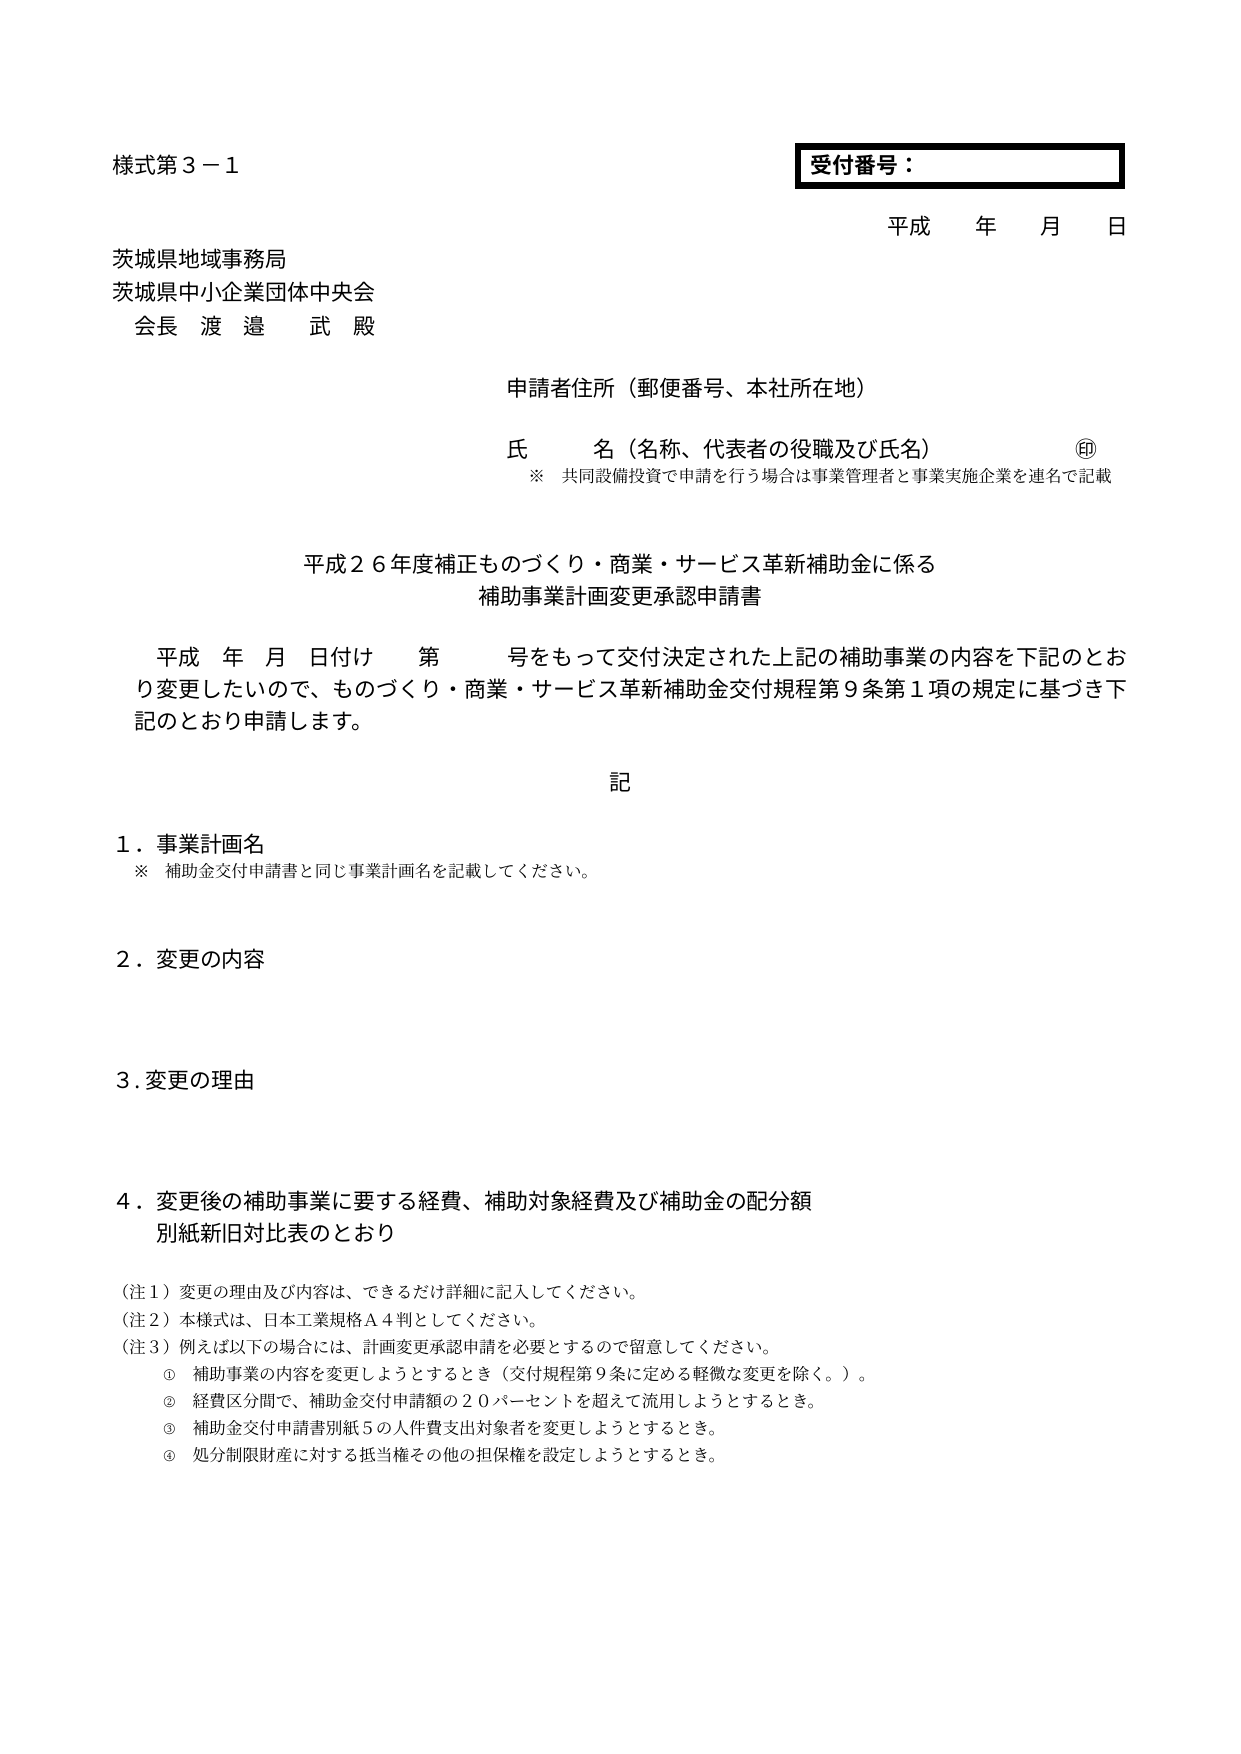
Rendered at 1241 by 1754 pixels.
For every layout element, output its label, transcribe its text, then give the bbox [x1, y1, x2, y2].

text 平成 年 月 日 [112, 209, 1128, 241]
text ※ 共同設備投資で申請を行う場合は事業管理者と事業実施企業を連名で記載 [134, 464, 1128, 488]
text 会長 渡 邉 武 殿 [134, 307, 1128, 341]
text ２．変更の内容 [112, 942, 1128, 974]
text ３. 変更の理由 [112, 1063, 1128, 1095]
text ④ 処分制限財産に対する抵当権その他の担保権を設定しようとするとき。 [112, 1440, 1128, 1467]
text 茨城県地域事務局 [112, 241, 1128, 274]
text （注１）変更の理由及び内容は、できるだけ詳細に記入してください。 [112, 1277, 1128, 1304]
text ① 補助事業の内容を変更しようとするとき（交付規程第９条に定める軽微な変更を除く。）。 [112, 1358, 1128, 1386]
text 平成２６年度補正ものづくり・商業・サービス革新補助金に係る [112, 547, 1128, 579]
text 平成 年 月 日付け 第 号をもって交付決定された上記の補助事業の内容を下記のとおり変更したいので、ものづくり・商業・サービス革新補助金交付規程第９条第１項の規定に基づき下記のとおり申請します。 [112, 640, 1128, 735]
text 申請者住所（郵便番号、本社所在地） [112, 371, 1128, 402]
text 様式第３－１ [112, 148, 795, 179]
subtitle 記 [112, 765, 1128, 797]
text ４．変更後の補助事業に要する経費、補助対象経費及び補助金の配分額 [112, 1184, 1128, 1216]
text （注２）本様式は、日本工業規格Ａ４判としてください。 [112, 1304, 1128, 1331]
text ※ 補助金交付申請書と同じ事業計画名を記載してください。 [134, 858, 1128, 882]
text 別紙新旧対比表のとおり [112, 1216, 1128, 1247]
text 氏 名（名称、代表者の役職及び氏名） ㊞ [112, 432, 1128, 464]
text （注３）例えば以下の場合には、計画変更承認申請を必要とするので留意してください。 [112, 1331, 1128, 1358]
text ② 経費区分間で、補助金交付申請額の２０パーセントを超えて流用しようとするとき。 [112, 1386, 1128, 1413]
text １．事業計画名 [112, 827, 1128, 858]
text 補助事業計画変更承認申請書 [112, 579, 1128, 611]
text ③ 補助金交付申請書別紙５の人件費支出対象者を変更しようとするとき。 [112, 1413, 1128, 1440]
text 茨城県中小企業団体中央会 [112, 274, 1128, 307]
